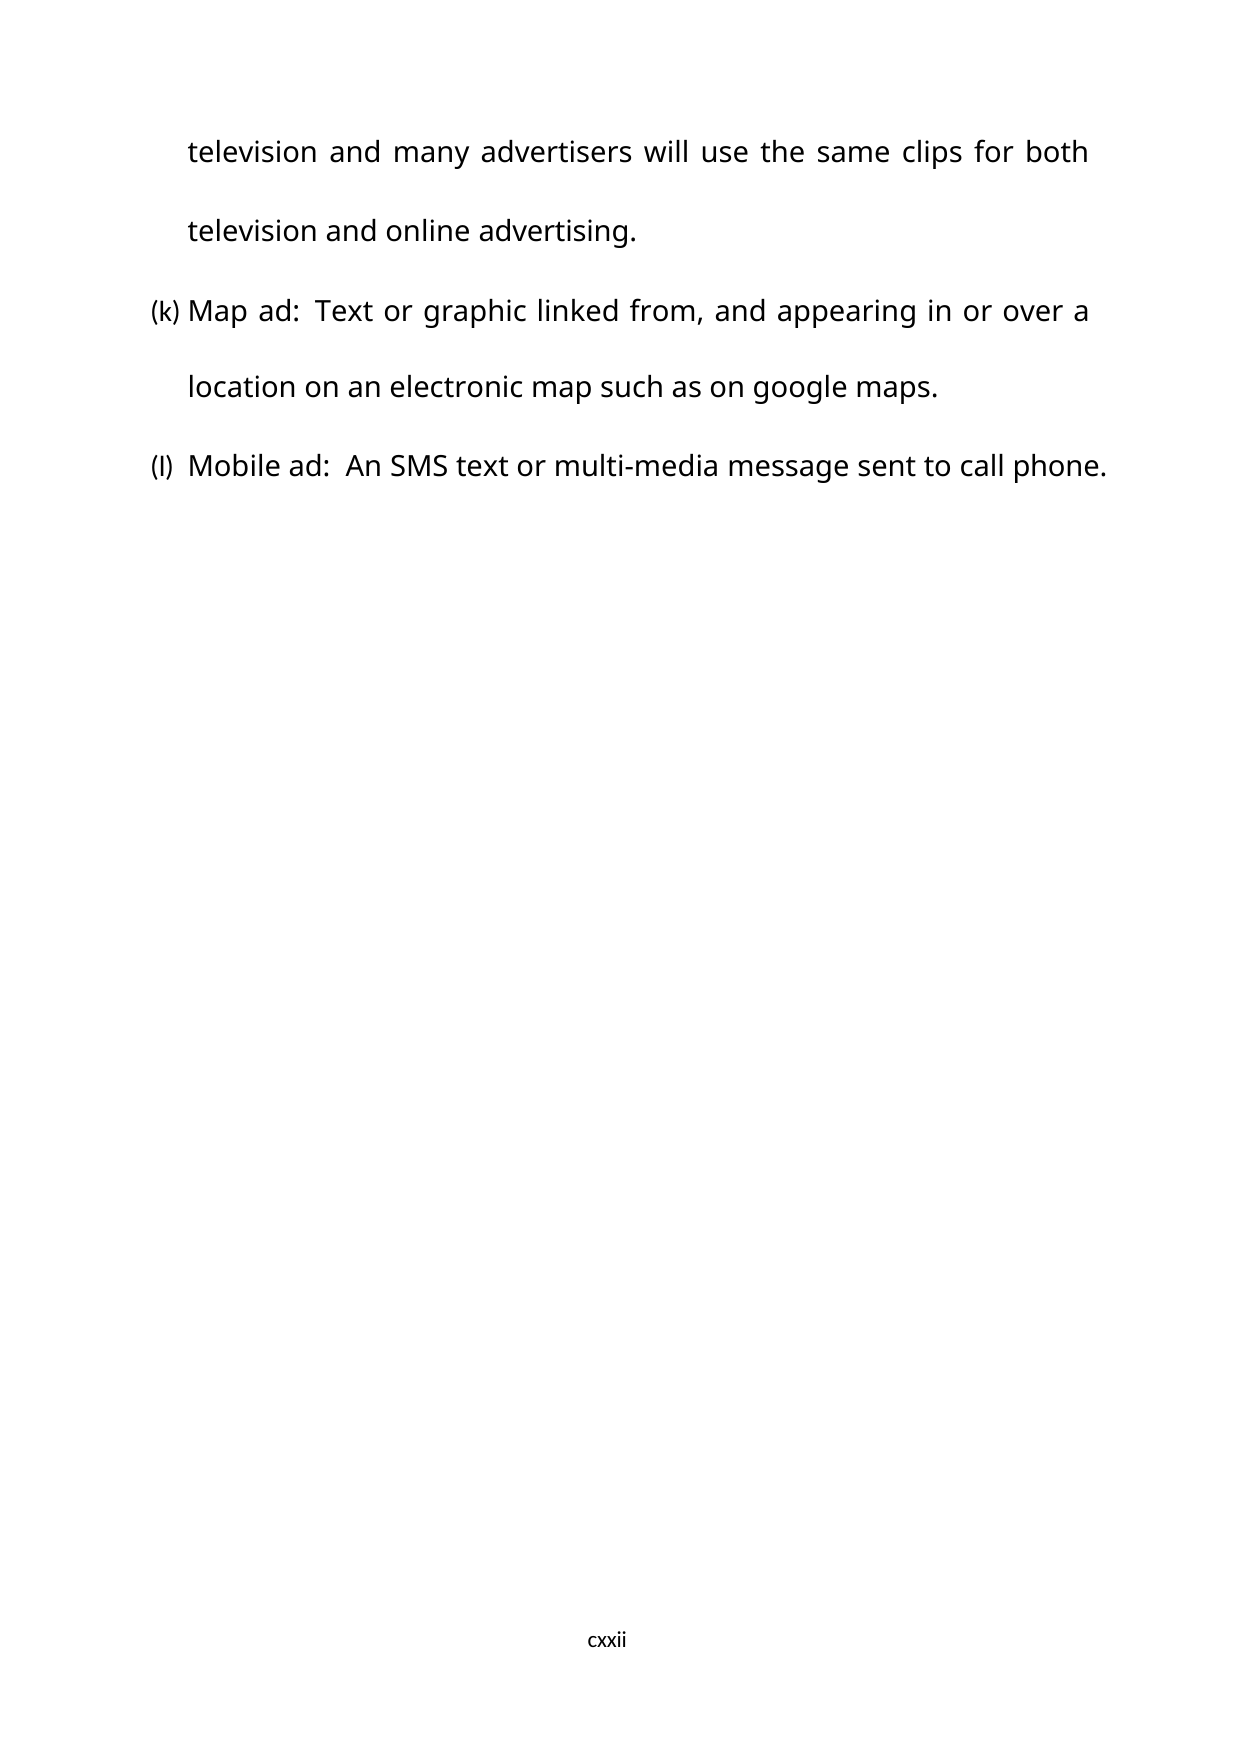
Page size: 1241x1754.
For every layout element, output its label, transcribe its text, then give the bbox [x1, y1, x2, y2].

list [150, 131, 1091, 250]
list Map ad: Text or graphic linked from, and appearing in or over a location on an electronic map such as on google maps. [150, 291, 1091, 406]
list Mobile ad: An SMS text or multi-media message sent to call phone. [150, 446, 1190, 485]
